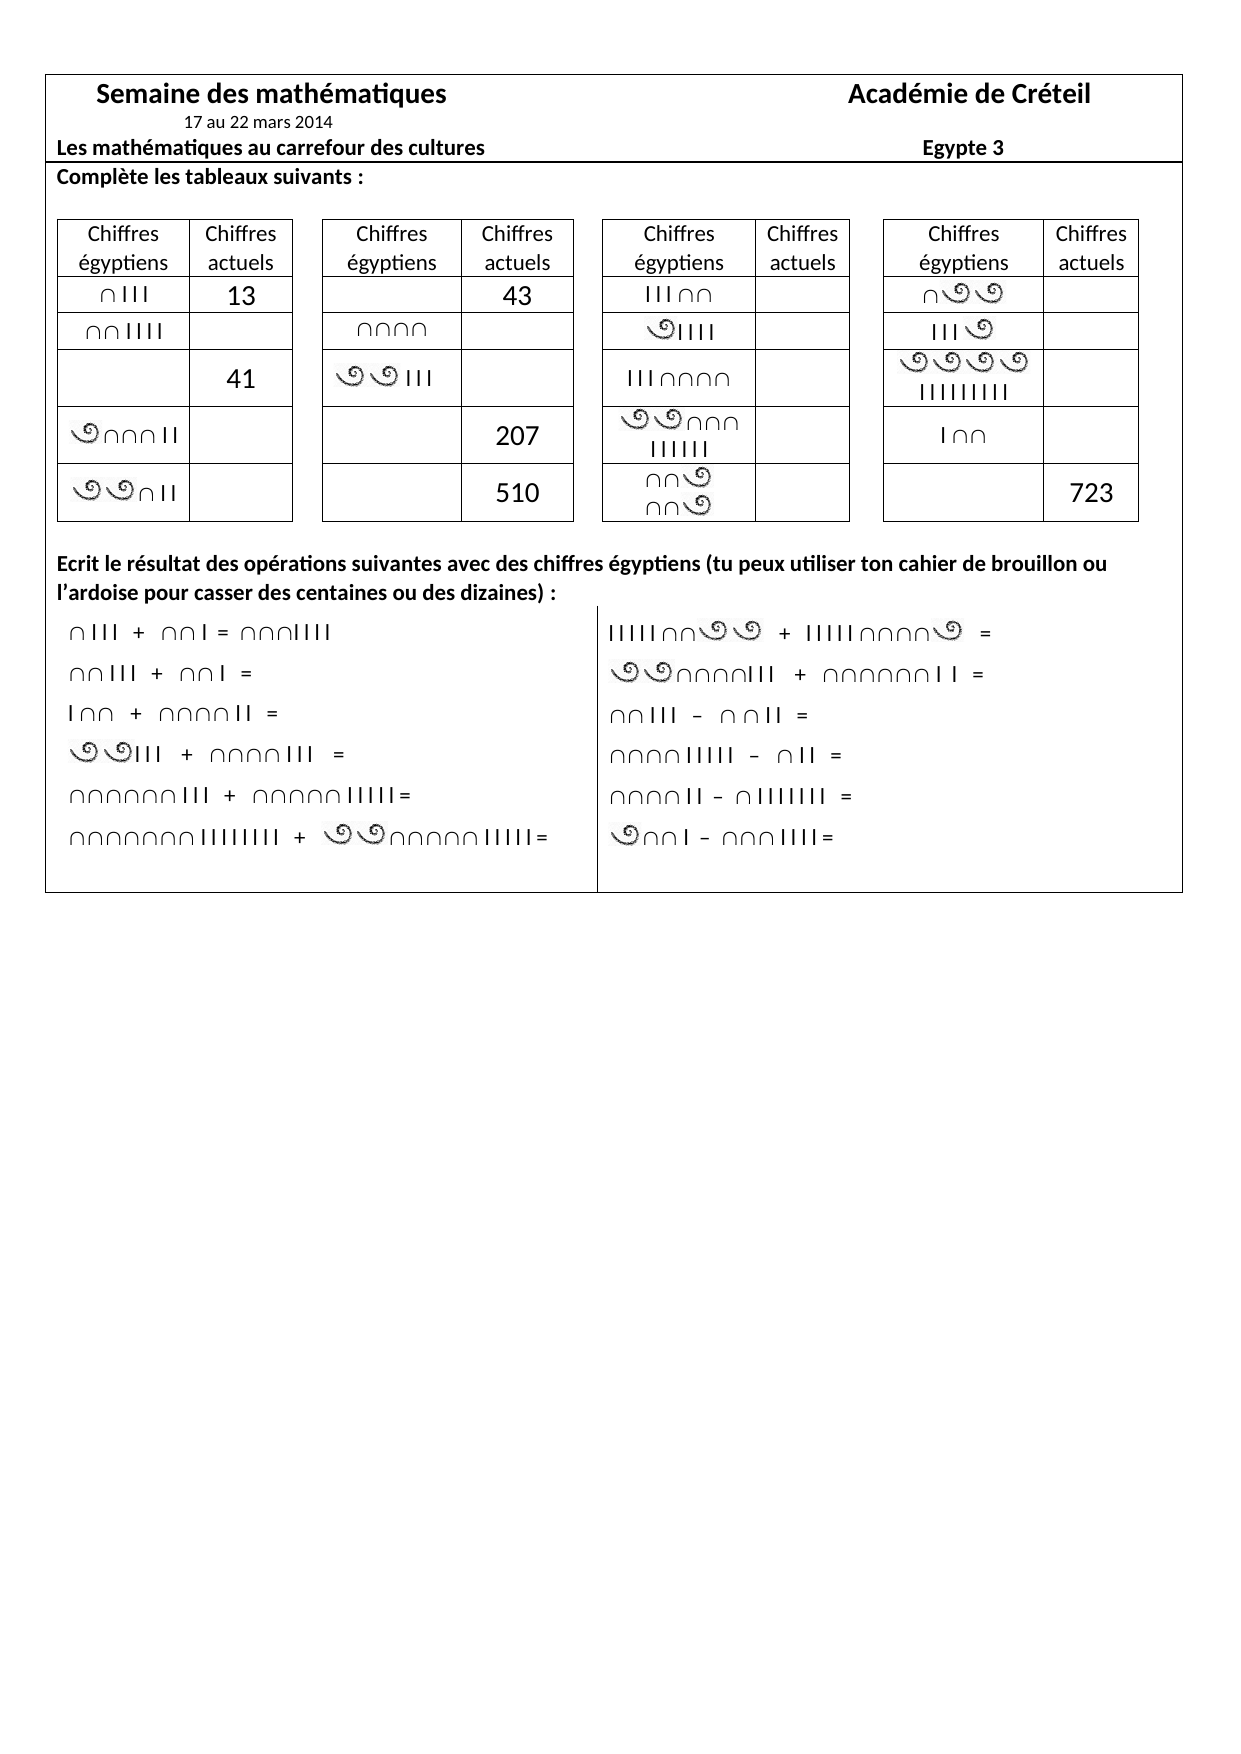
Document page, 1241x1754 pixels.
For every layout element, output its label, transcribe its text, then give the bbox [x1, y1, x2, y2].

table_header Semaine des mathématiques Académie de Créteil 17 au 22 mars 2014 Les mathématiques au carrefour des cultures Egypte 3 [46, 75, 1182, 161]
table_cell Complète les tableaux suivants : Ecrit le résultat des opérations suivantes avec des chiffres égyptiens (tu peux utiliser ton cahier de brouillon ou l’ardoise pour casser des centaines ou des dizaines) : [46, 163, 1182, 892]
